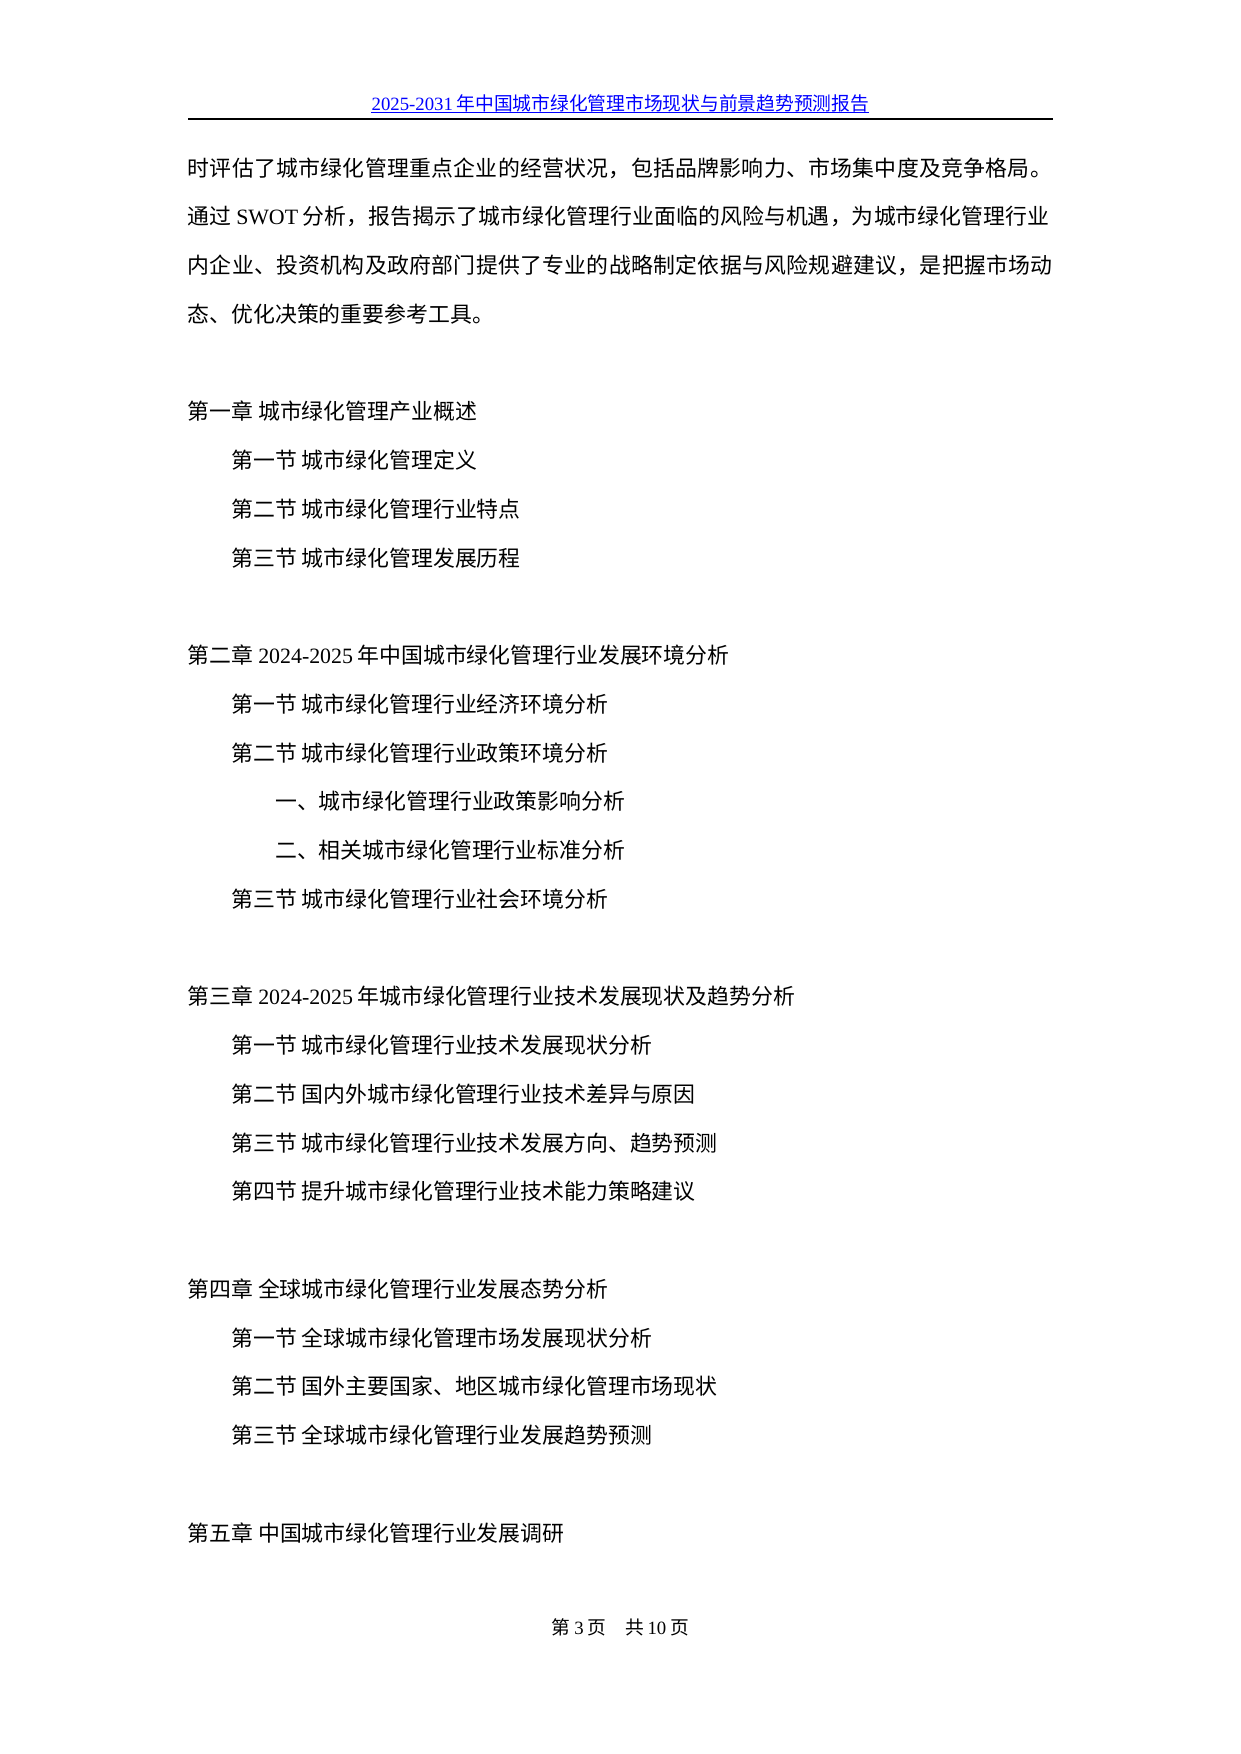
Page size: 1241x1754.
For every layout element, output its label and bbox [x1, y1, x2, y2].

text [187, 150, 1053, 1548]
